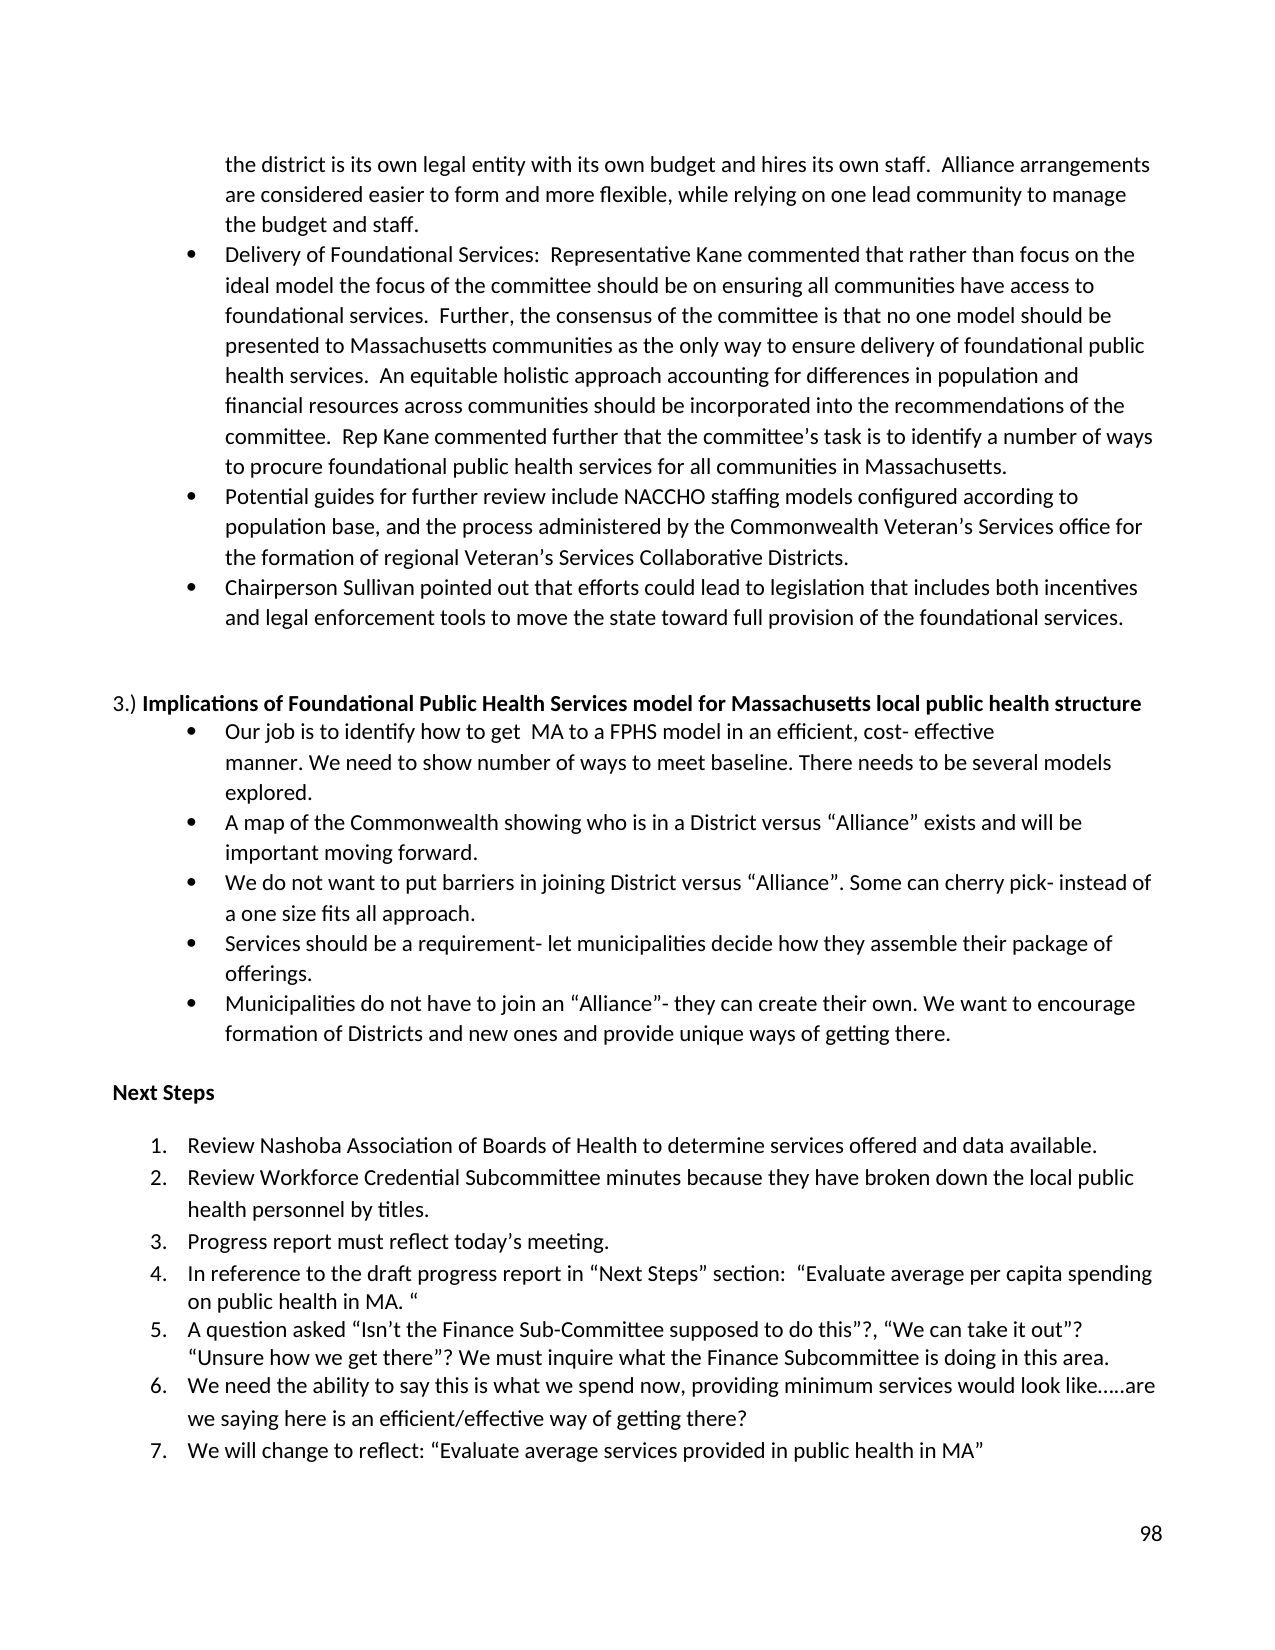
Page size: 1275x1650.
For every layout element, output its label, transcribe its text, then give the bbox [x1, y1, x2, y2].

list Municipalities do not have to join an “Alliance”- they can create their own. We want to encourage formation of Districts and new ones and provide unique ways of getting there. [187, 989, 1162, 1047]
list Delivery of Foundational Services: Representative Kane commented that rather than focus on the ideal model the focus of the committee should be on ensuring all communities have access to foundational services. Further, the consensus of the committee is that no one model should be presented to Massachusetts communities as the only way to ensure delivery of foundational public health services. An equitable holistic approach accounting for differences in population and financial resources across communities should be incorporated into the recommendations of the committee. Rep Kane commented further that the committee’s task is to identify a number of ways to procure foundational public health services for all communities in Massachusetts. [187, 241, 1162, 480]
text manner. We need to show number of ways to meet baseline. There needs to be several models explored. [225, 748, 1162, 806]
list We do not want to put barriers in joining District versus “Alliance”. Some can cherry pick- instead of a one size fits all approach. [187, 868, 1162, 927]
list Potential guides for further review include NACCHO staffing models configured according to population base, and the process administered by the Commonwealth Veteran’s Services office for the formation of regional Veteran’s Services Collaborative Districts. [187, 482, 1162, 571]
list We need the ability to say this is what we spend now, providing minimum services would look like…..are we saying here is an efficient/effective way of getting there? [150, 1372, 1162, 1432]
text Next Steps [112, 1078, 1162, 1106]
list Review Workforce Credential Subcommittee minutes because they have broken down the local public health personnel by titles. [150, 1163, 1162, 1223]
list A map of the Commonwealth showing who is in a District versus “Alliance” exists and will be important moving forward. [187, 808, 1162, 866]
list Our job is to identify how to get MA to a FPHS model in an efficient, cost- effective [187, 717, 1162, 745]
list Services should be a requirement- let municipalities decide how they assemble their package of offerings. [187, 929, 1162, 987]
list Review Nashoba Association of Boards of Health to determine services offered and data available. [150, 1131, 1162, 1159]
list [187, 150, 1162, 238]
list Chairperson Sullivan pointed out that efforts could lead to legislation that includes both incentives and legal enforcement tools to move the state toward full provision of the foundational services. [187, 573, 1162, 631]
text 3.) Implications of Foundational Public Health Services model for Massachusetts local public health structure [112, 689, 1162, 717]
list We will change to reflect: “Evaluate average services provided in public health in MA” [150, 1436, 1162, 1464]
list A question asked “Isn’t the Finance Sub-Committee supposed to do this”?, “We can take it out”? “Unsure how we get there”? We must inquire what the Finance Subcommittee is doing in this area. [150, 1316, 1162, 1372]
list In reference to the draft progress report in “Next Steps” section: “Evaluate average per capita spending on public health in MA. “ [150, 1259, 1162, 1316]
list Progress report must reflect today’s meeting. [150, 1227, 1162, 1255]
